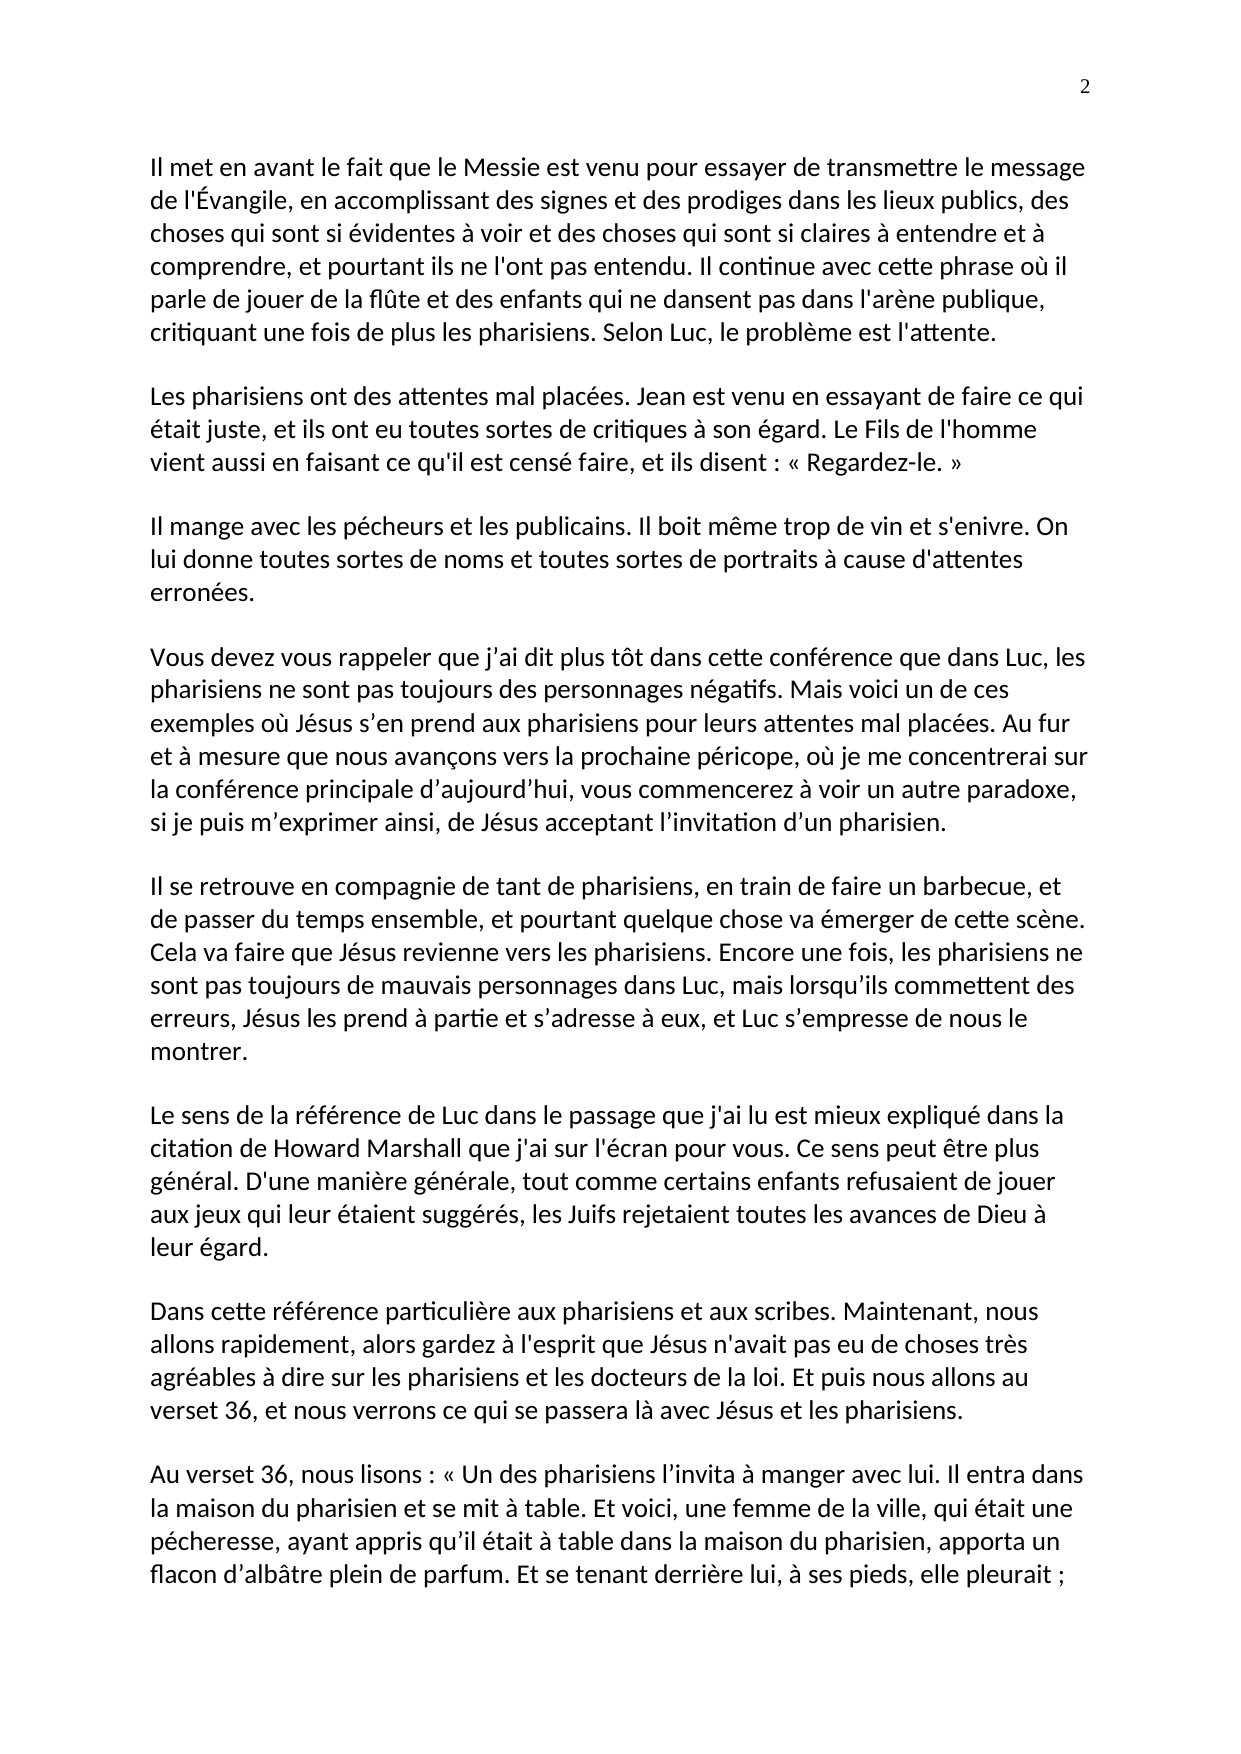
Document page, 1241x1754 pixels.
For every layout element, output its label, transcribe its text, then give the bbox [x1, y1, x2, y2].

text Il met en avant le fait que le Messie est venu pour essayer de transmettre le message de l'Évangile, en accomplissant des signes et des prodiges dans les lieux publics, des choses qui sont si évidentes à voir et des choses qui sont si claires à entendre et à comprendre, et pourtant ils ne l'ont pas entendu. Il continue avec cette phrase où il parle de jouer de la flûte et des enfants qui ne dansent pas dans l'arène publique, critiquant une fois de plus les pharisiens. Selon Luc, le problème est l'attente. [150, 150, 1090, 348]
text Vous devez vous rappeler que j’ai dit plus tôt dans cette conférence que dans Luc, les pharisiens ne sont pas toujours des personnages négatifs. Mais voici un de ces exemples où Jésus s’en prend aux pharisiens pour leurs attentes mal placées. Au fur et à mesure que nous avançons vers la prochaine péricope, où je me concentrerai sur la conférence principale d’aujourd’hui, vous commencerez à voir un autre paradoxe, si je puis m’exprimer ainsi, de Jésus acceptant l’invitation d’un pharisien. [150, 640, 1090, 838]
text Le sens de la référence de Luc dans le passage que j'ai lu est mieux expliqué dans la citation de Howard Marshall que j'ai sur l'écran pour vous. Ce sens peut être plus général. D'une manière générale, tout comme certains enfants refusaient de jouer aux jeux qui leur étaient suggérés, les Juifs rejetaient toutes les avances de Dieu à leur égard. [150, 1098, 1090, 1263]
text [150, 1458, 1090, 1590]
text Il mange avec les pécheurs et les publicains. Il boit même trop de vin et s'enivre. On lui donne toutes sortes de noms et toutes sortes de portraits à cause d'attentes erronées. [150, 509, 1090, 608]
text Dans cette référence particulière aux pharisiens et aux scribes. Maintenant, nous allons rapidement, alors gardez à l'esprit que Jésus n'avait pas eu de choses très agréables à dire sur les pharisiens et les docteurs de la loi. Et puis nous allons au verset 36, et nous verrons ce qui se passera là avec Jésus et les pharisiens. [150, 1294, 1090, 1427]
text Il se retrouve en compagnie de tant de pharisiens, en train de faire un barbecue, et de passer du temps ensemble, et pourtant quelque chose va émerger de cette scène. Cela va faire que Jésus revienne vers les pharisiens. Encore une fois, les pharisiens ne sont pas toujours de mauvais personnages dans Luc, mais lorsqu’ils commettent des erreurs, Jésus les prend à partie et s’adresse à eux, et Luc s’empresse de nous le montrer. [150, 869, 1090, 1067]
text Les pharisiens ont des attentes mal placées. Jean est venu en essayant de faire ce qui était juste, et ils ont eu toutes sortes de critiques à son égard. Le Fils de l'homme vient aussi en faisant ce qu'il est censé faire, et ils disent : « Regardez-le. » [150, 379, 1090, 478]
